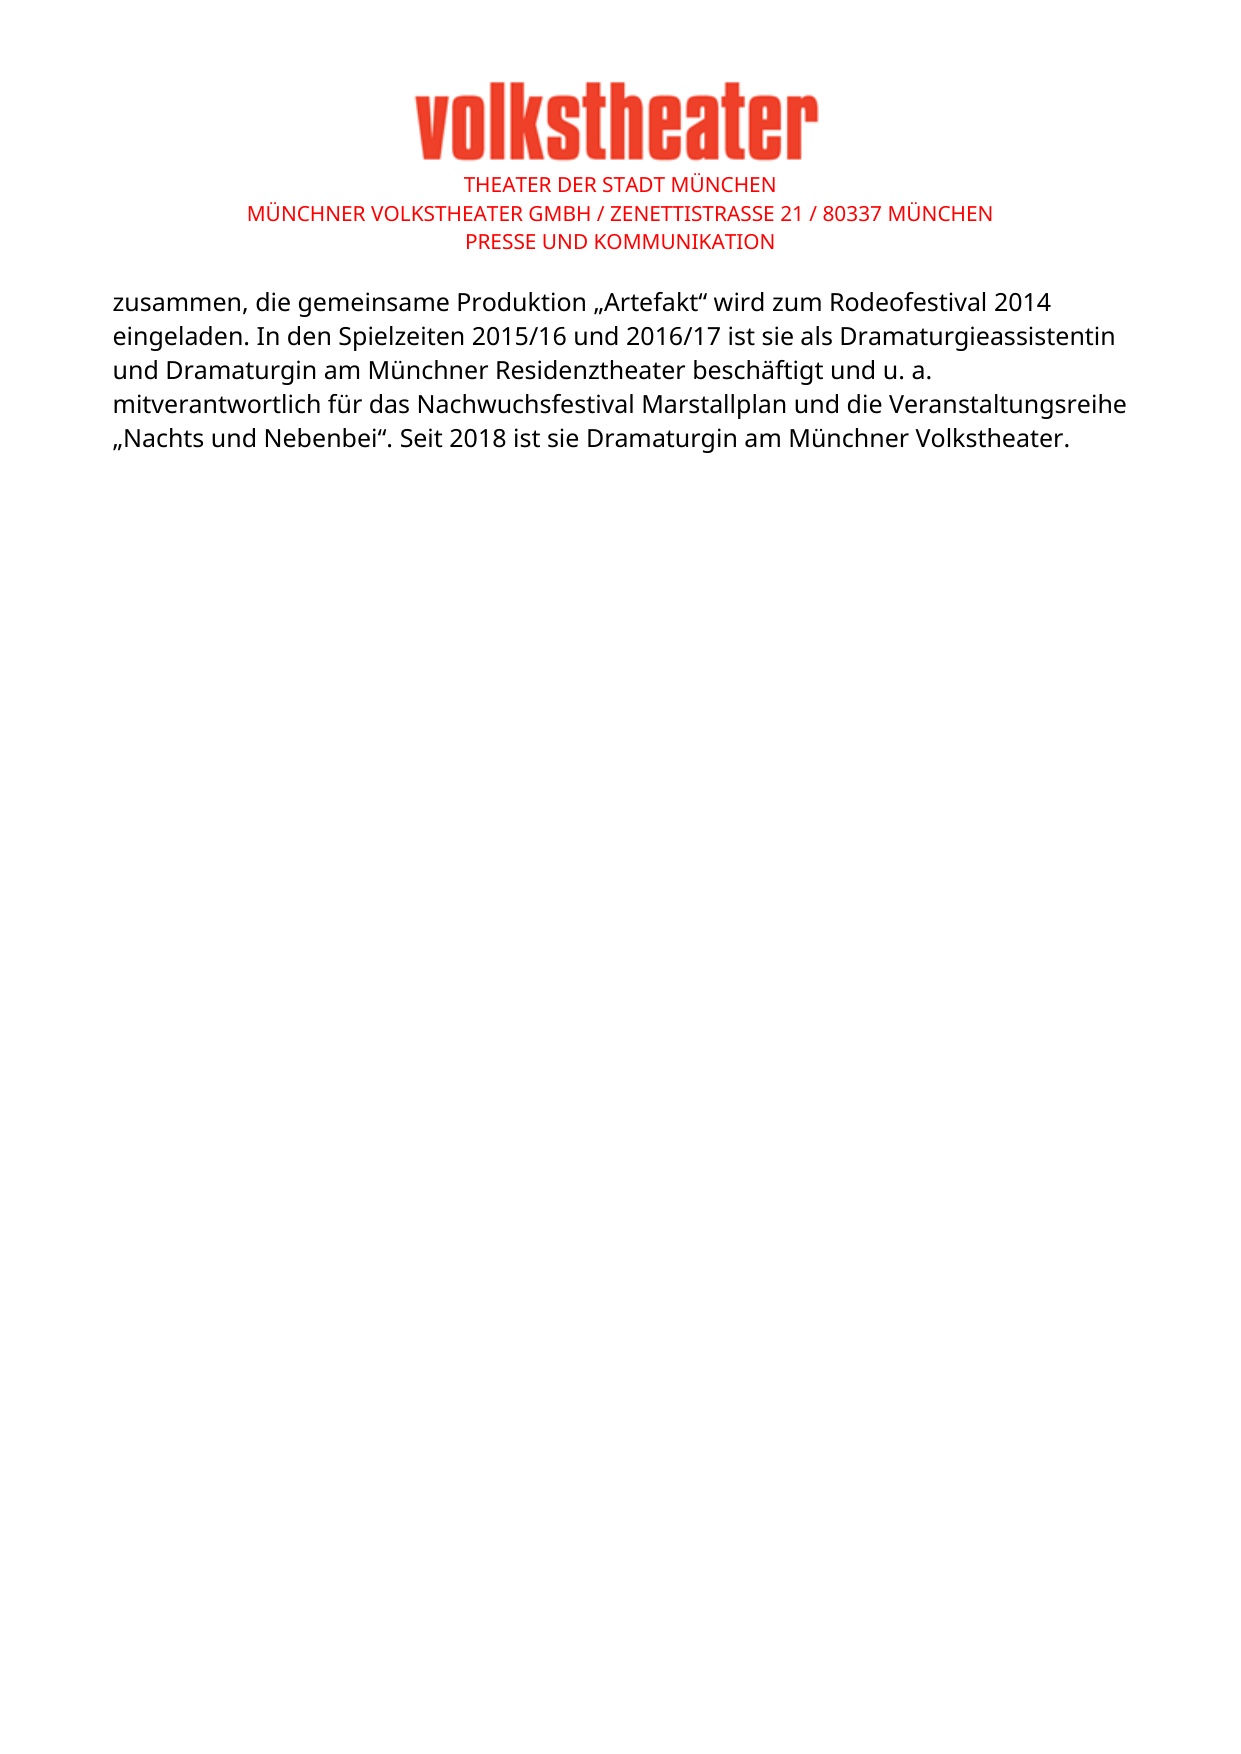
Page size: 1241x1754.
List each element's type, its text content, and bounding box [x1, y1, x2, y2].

picture [274, 73, 966, 171]
